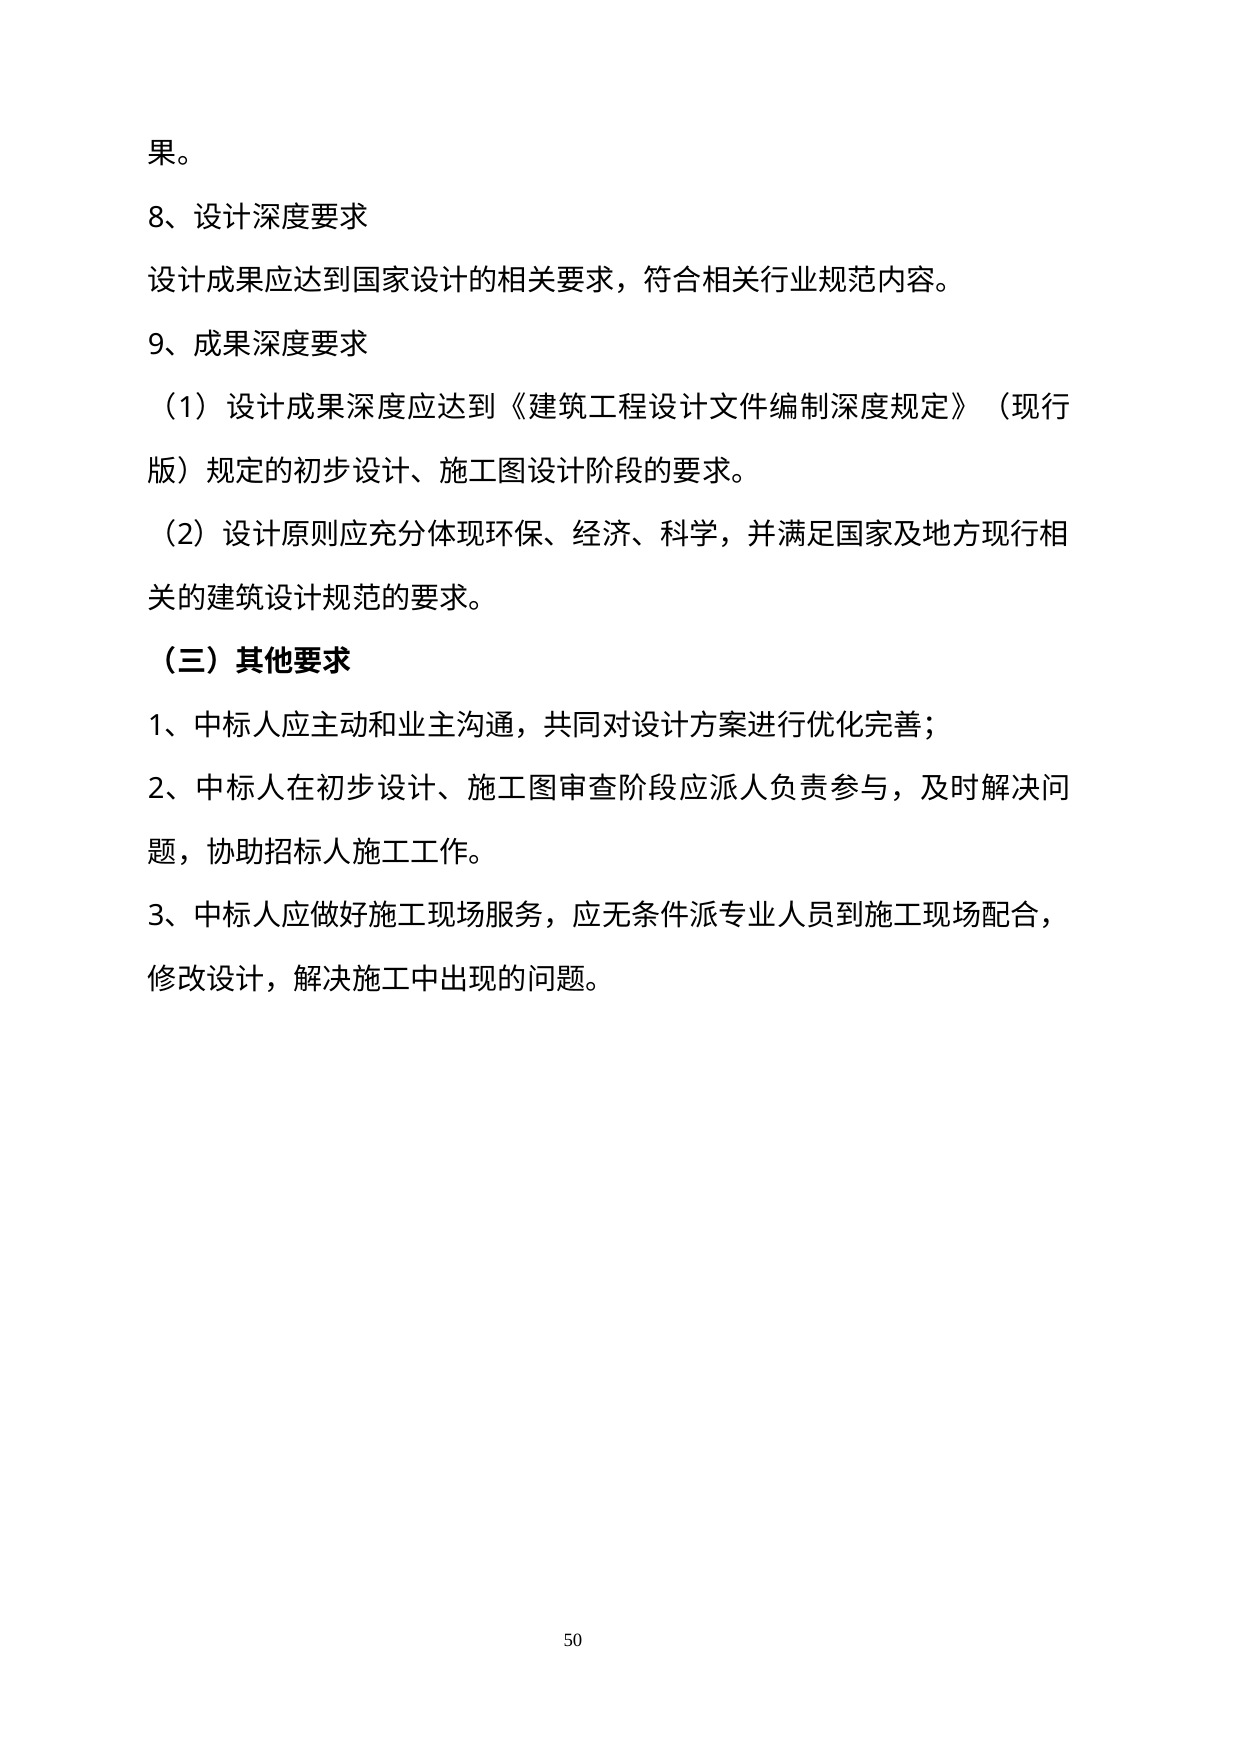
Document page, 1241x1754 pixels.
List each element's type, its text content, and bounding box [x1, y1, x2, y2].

text （1）设计成果深度应达到《建筑工程设计文件编制深度规定》（现行版）规定的初步设计、施工图设计阶段的要求。 [148, 384, 1071, 490]
text 9、成果深度要求 [148, 320, 1071, 363]
text 8、设计深度要求 [148, 193, 1071, 236]
text 3、中标人应做好施工现场服务，应无条件派专业人员到施工现场配合，修改设计，解决施工中出现的问题。 [148, 892, 1071, 998]
text 1、中标人应主动和业主沟通，共同对设计方案进行优化完善； [148, 701, 1071, 744]
text （三）其他要求 [148, 638, 1071, 680]
text 2、中标人在初步设计、施工图审查阶段应派人负责参与，及时解决问题，协助招标人施工工作。 [148, 765, 1071, 871]
text （2）设计原则应充分体现环保、经济、科学，并满足国家及地方现行相关的建筑设计规范的要求。 [148, 511, 1071, 617]
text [148, 130, 1071, 172]
text 设计成果应达到国家设计的相关要求，符合相关行业规范内容。 [148, 257, 1071, 299]
